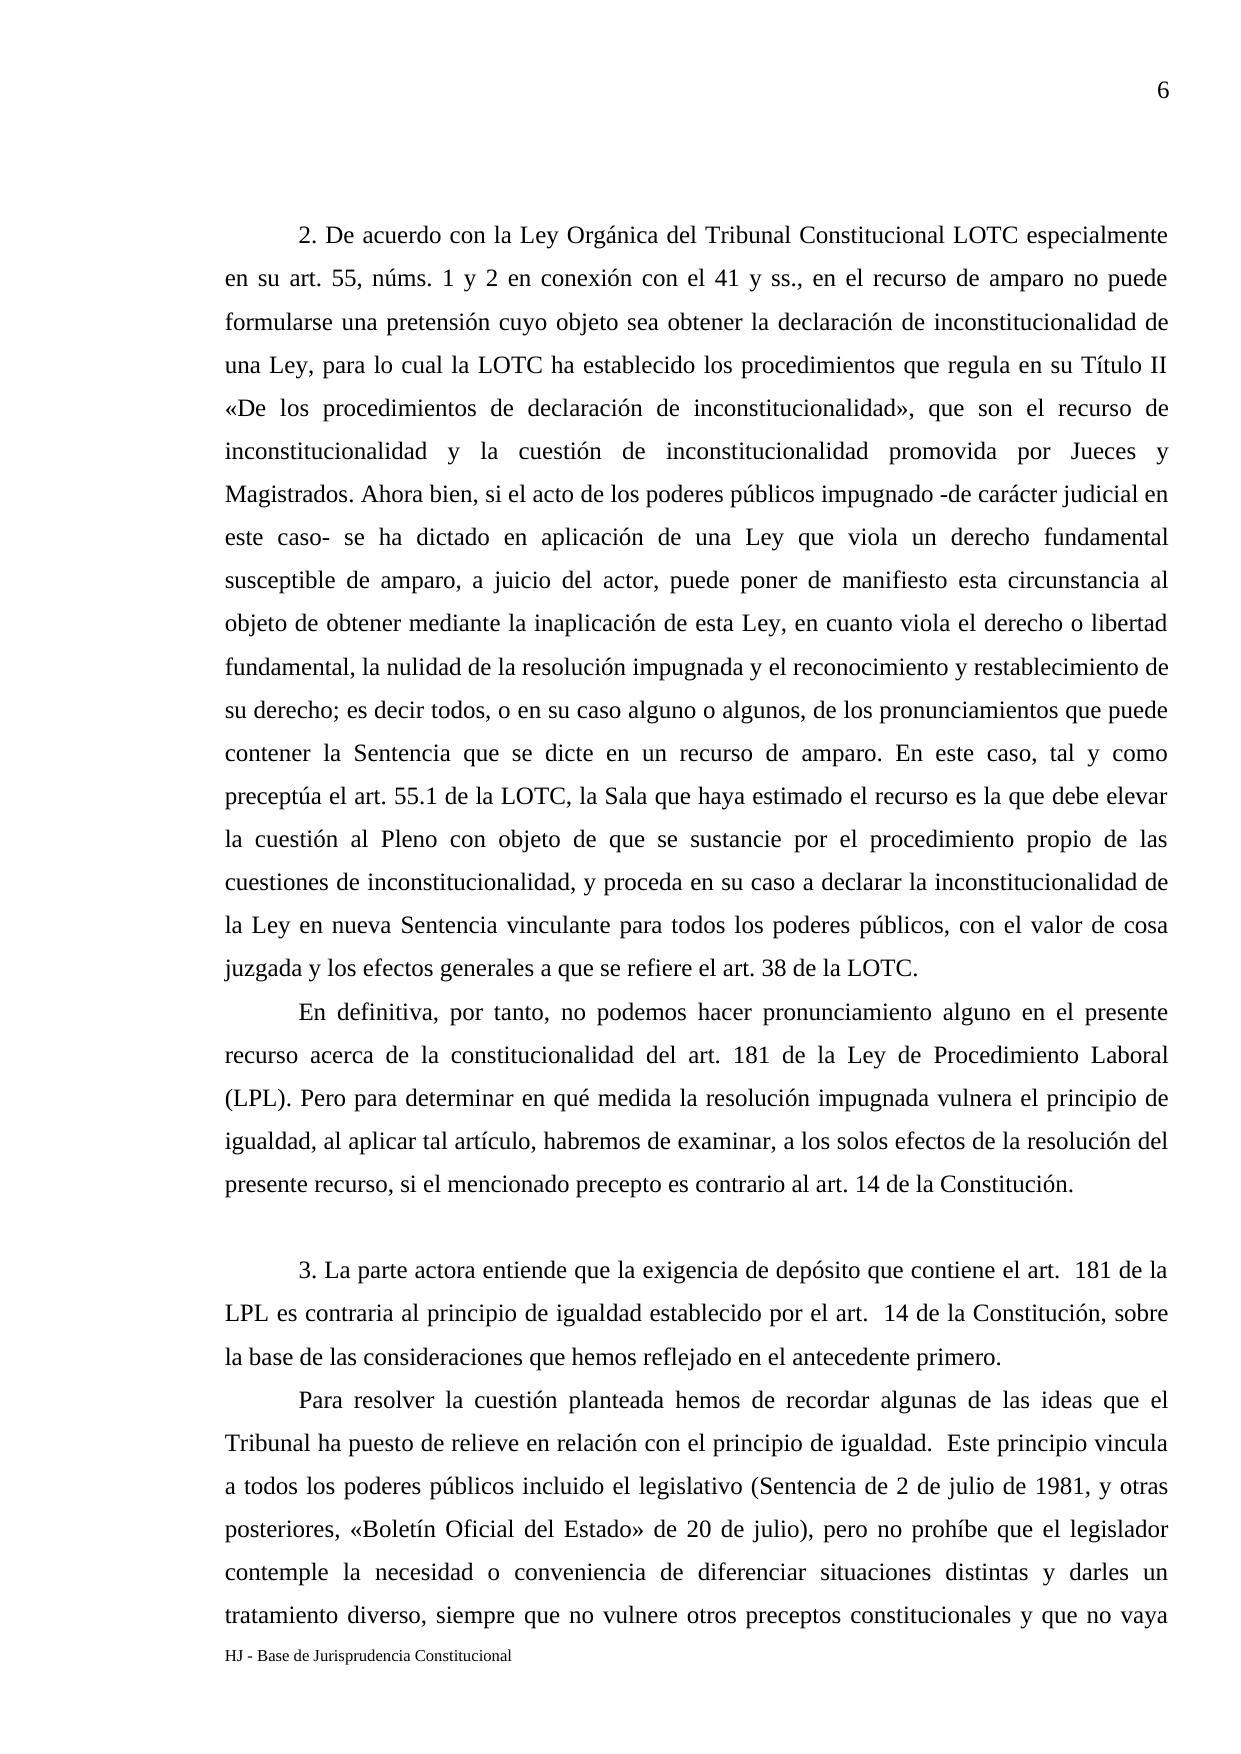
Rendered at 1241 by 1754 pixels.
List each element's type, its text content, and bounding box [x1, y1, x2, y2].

text En definitiva, por tanto, no podemos hacer pronunciamiento alguno en el presente recurso acerca de la constitucionalidad del art. 181 de la Ley de Procedimiento Laboral (LPL). Pero para determinar en qué medida la resolución impugnada vulnera el principio de igualdad, al aplicar tal artículo, habremos de examinar, a los solos efectos de la resolución del presente recurso, si el mencionado precepto es contrario al art. 14 de la Constitución. [224, 997, 1169, 1198]
text 3. La parte actora entiende que la exigencia de depósito que contiene el art. 181 de la LPL es contraria al principio de igualdad establecido por el art. 14 de la Constitución, sobre la base de las consideraciones que hemos reflejado en el antecedente primero. [224, 1255, 1169, 1370]
text 2. De acuerdo con la Ley Orgánica del Tribunal Constitucional LOTC especialmente en su art. 55, núms. 1 y 2 en conexión con el 41 y ss., en el recurso de amparo no puede formularse una pretensión cuyo objeto sea obtener la declaración de inconstitucionalidad de una Ley, para lo cual la LOTC ha establecido los procedimientos que regula en su Título II «De los procedimientos de declaración de inconstitucionalidad», que son el recurso de inconstitucionalidad y la cuestión de inconstitucionalidad promovida por Jueces y Magistrados. Ahora bien, si el acto de los poderes públicos impugnado -de carácter judicial en este caso- se ha dictado en aplicación de una Ley que viola un derecho fundamental susceptible de amparo, a juicio del actor, puede poner de manifiesto esta circunstancia al objeto de obtener mediante la inaplicación de esta Ley, en cuanto viola el derecho o libertad fundamental, la nulidad de la resolución impugnada y el reconocimiento y restablecimiento de su derecho; es decir todos, o en su caso alguno o algunos, de los pronunciamientos que puede contener la Sentencia que se dicte en un recurso de amparo. En este caso, tal y como preceptúa el art. 55.1 de la LOTC, la Sala que haya estimado el recurso es la que debe elevar la cuestión al Pleno con objeto de que se sustancie por el procedimiento propio de las cuestiones de inconstitucionalidad, y proceda en su caso a declarar la inconstitucionalidad de la Ley en nueva Sentencia vinculante para todos los poderes públicos, con el valor de cosa juzgada y los efectos generales a que se refiere el art. 38 de la LOTC. [224, 220, 1169, 982]
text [224, 1385, 1169, 1629]
